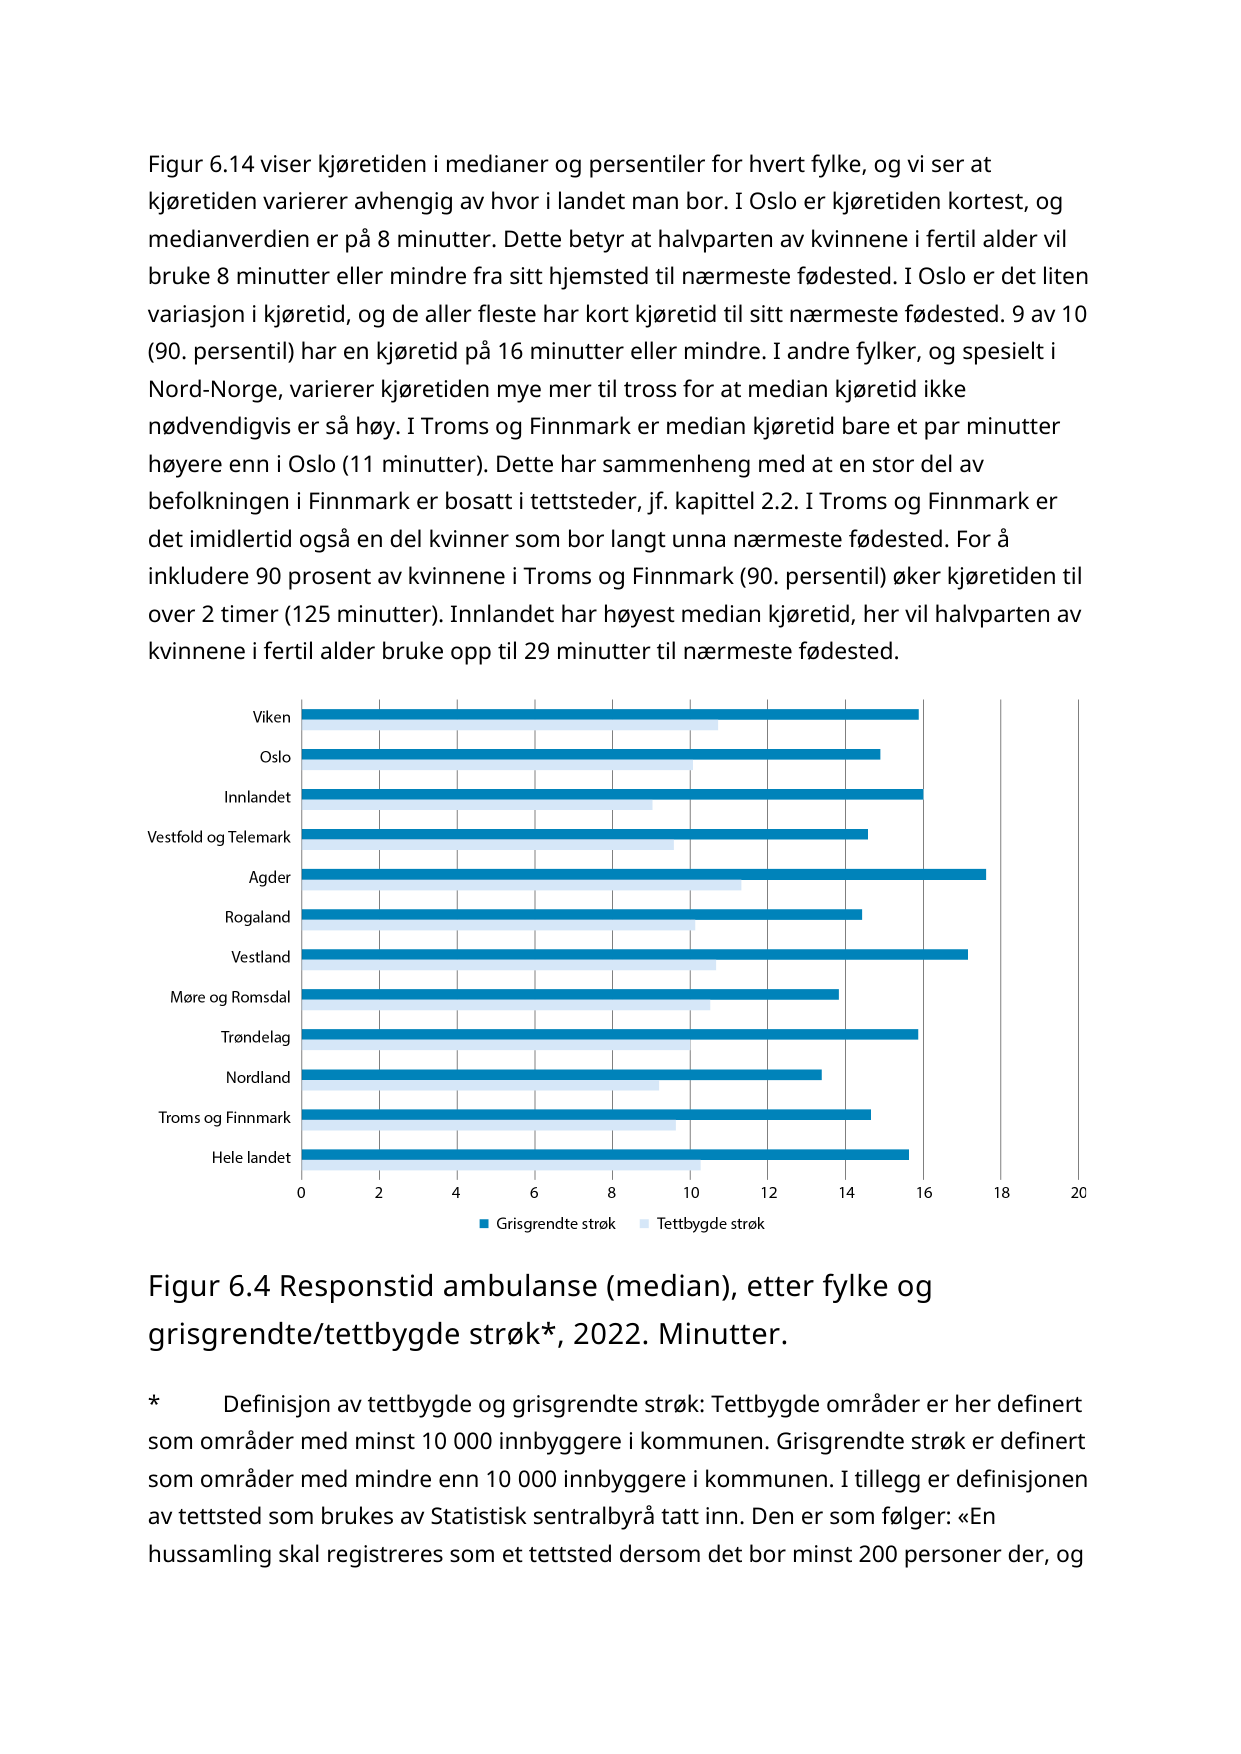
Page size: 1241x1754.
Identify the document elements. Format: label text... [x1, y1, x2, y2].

text Responstid ambulanse (median), etter fylke og grisgrendte/tettbygde strøk*, 2022. Minutter. [148, 1266, 1093, 1353]
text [148, 1388, 1093, 1569]
picture [147, 699, 1087, 1233]
text Figur 6.14 viser kjøretiden i medianer og persentiler for hvert fylke, og vi ser at kjøretiden varierer avhengig av hvor i landet man bor. I Oslo er kjøretiden kortest, og medianverdien er på 8 minutter. Dette betyr at halvparten av kvinnene i fertil alder vil bruke 8 minutter eller mindre fra sitt hjemsted til nærmeste fødested. I Oslo er det liten variasjon i kjøretid, og de aller fleste har kort kjøretid til sitt nærmeste fødested. 9 av 10 (90. persentil) har en kjøretid på 16 minutter eller mindre. I andre fylker, og spesielt i Nord-Norge, varierer kjøretiden mye mer til tross for at median kjøretid ikke nødvendigvis er så høy. I Troms og Finnmark er median kjøretid bare et par minutter høyere enn i Oslo (11 minutter). Dette har sammenheng med at en stor del av befolkningen i Finnmark er bosatt i tettsteder, jf. kapittel 2.2. I Troms og Finnmark er det imidlertid også en del kvinner som bor langt unna nærmeste fødested. For å inkludere 90 prosent av kvinnene i Troms og Finnmark (90. persentil) øker kjøretiden til over 2 timer (125 minutter). Innlandet har høyest median kjøretid, her vil halvparten av kvinnene i fertil alder bruke opp til 29 minutter til nærmeste fødested. [148, 148, 1093, 666]
